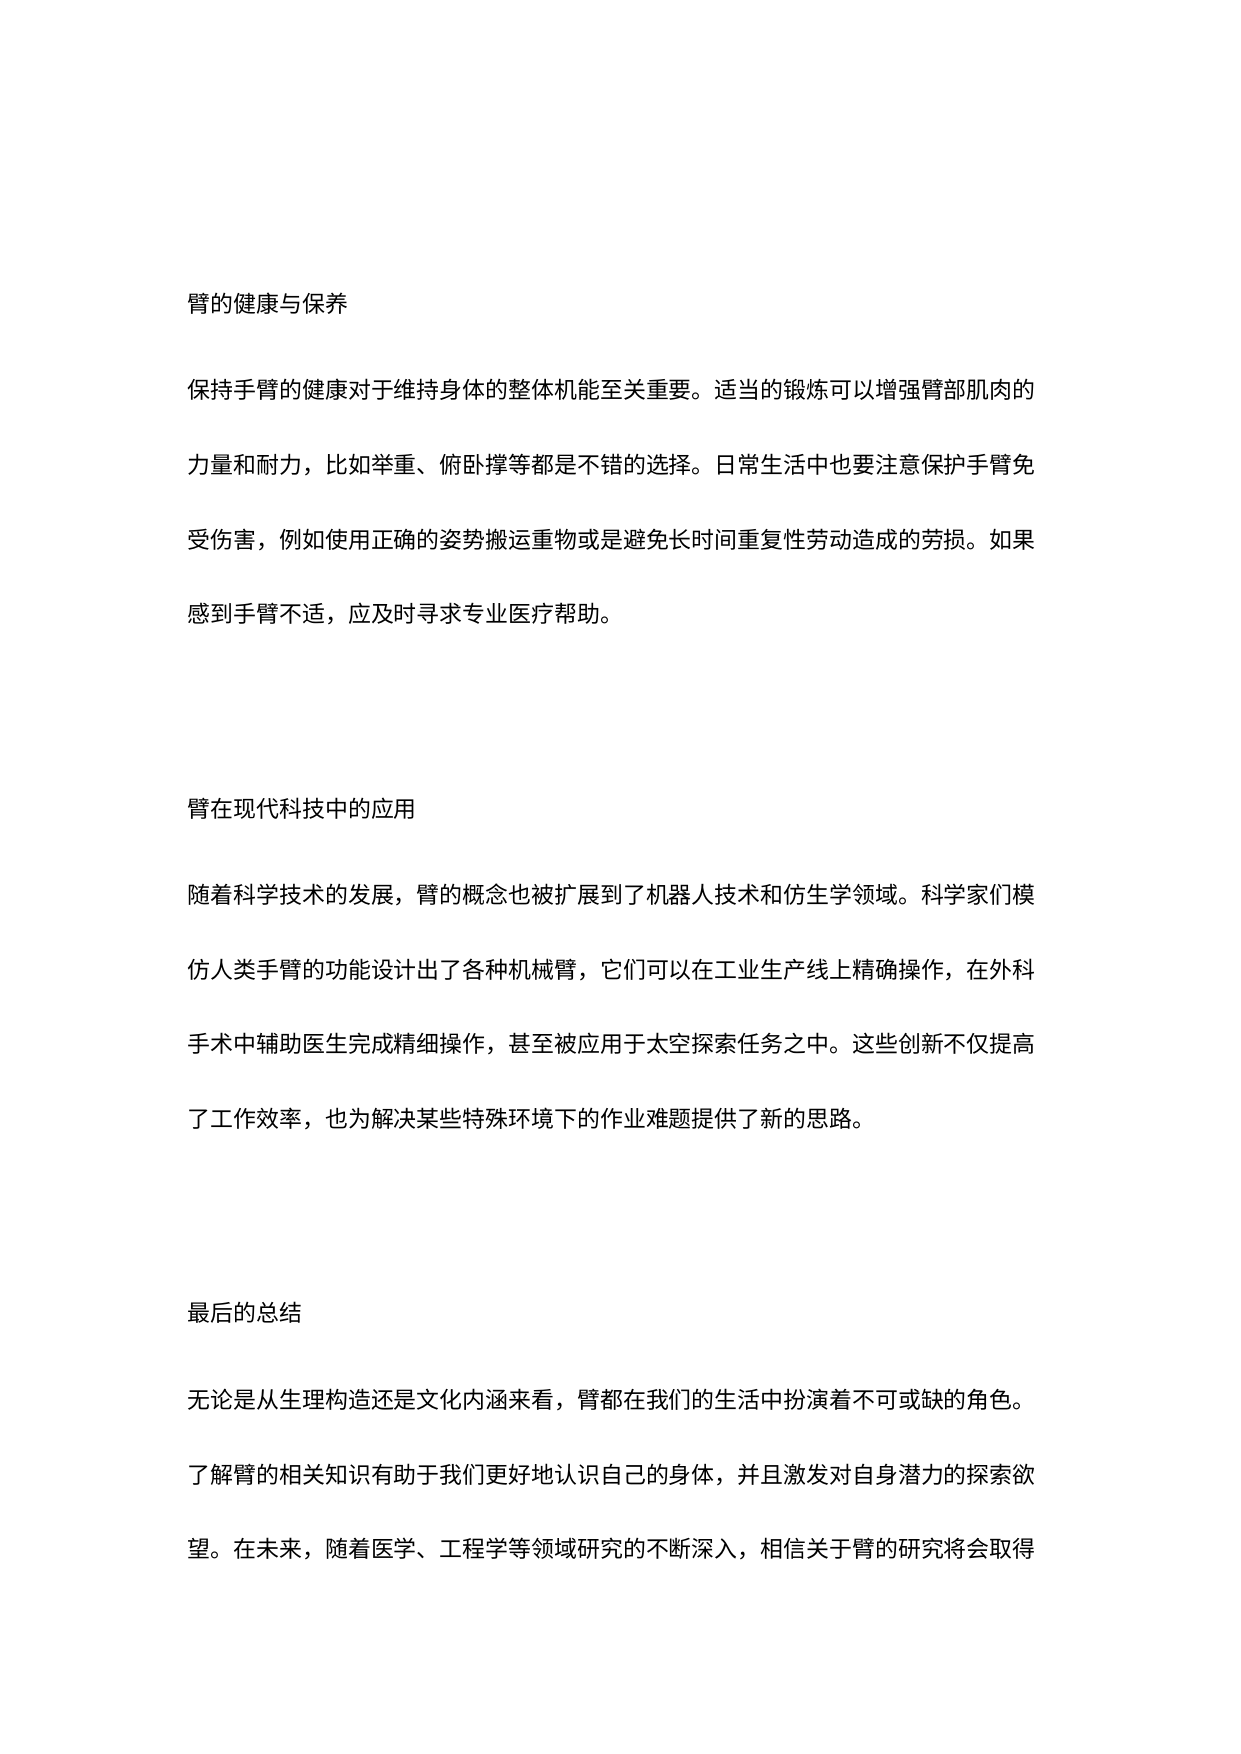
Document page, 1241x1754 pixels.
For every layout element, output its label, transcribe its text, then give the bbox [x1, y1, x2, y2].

text 最后的总结 [187, 1279, 1053, 1344]
text 臂的健康与保养 [187, 270, 1053, 335]
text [187, 1366, 1053, 1580]
text 保持手臂的健康对于维持身体的整体机能至关重要。适当的锻炼可以增强臂部肌肉的力量和耐力，比如举重、俯卧撑等都是不错的选择。日常生活中也要注意保护手臂免受伤害，例如使用正确的姿势搬运重物或是避免长时间重复性劳动造成的劳损。如果感到手臂不适，应及时寻求专业医疗帮助。 [187, 356, 1053, 645]
text 臂在现代科技中的应用 [187, 774, 1053, 839]
text 随着科学技术的发展，臂的概念也被扩展到了机器人技术和仿生学领域。科学家们模仿人类手臂的功能设计出了各种机械臂，它们可以在工业生产线上精确操作，在外科手术中辅助医生完成精细操作，甚至被应用于太空探索任务之中。这些创新不仅提高了工作效率，也为解决某些特殊环境下的作业难题提供了新的思路。 [187, 861, 1053, 1150]
